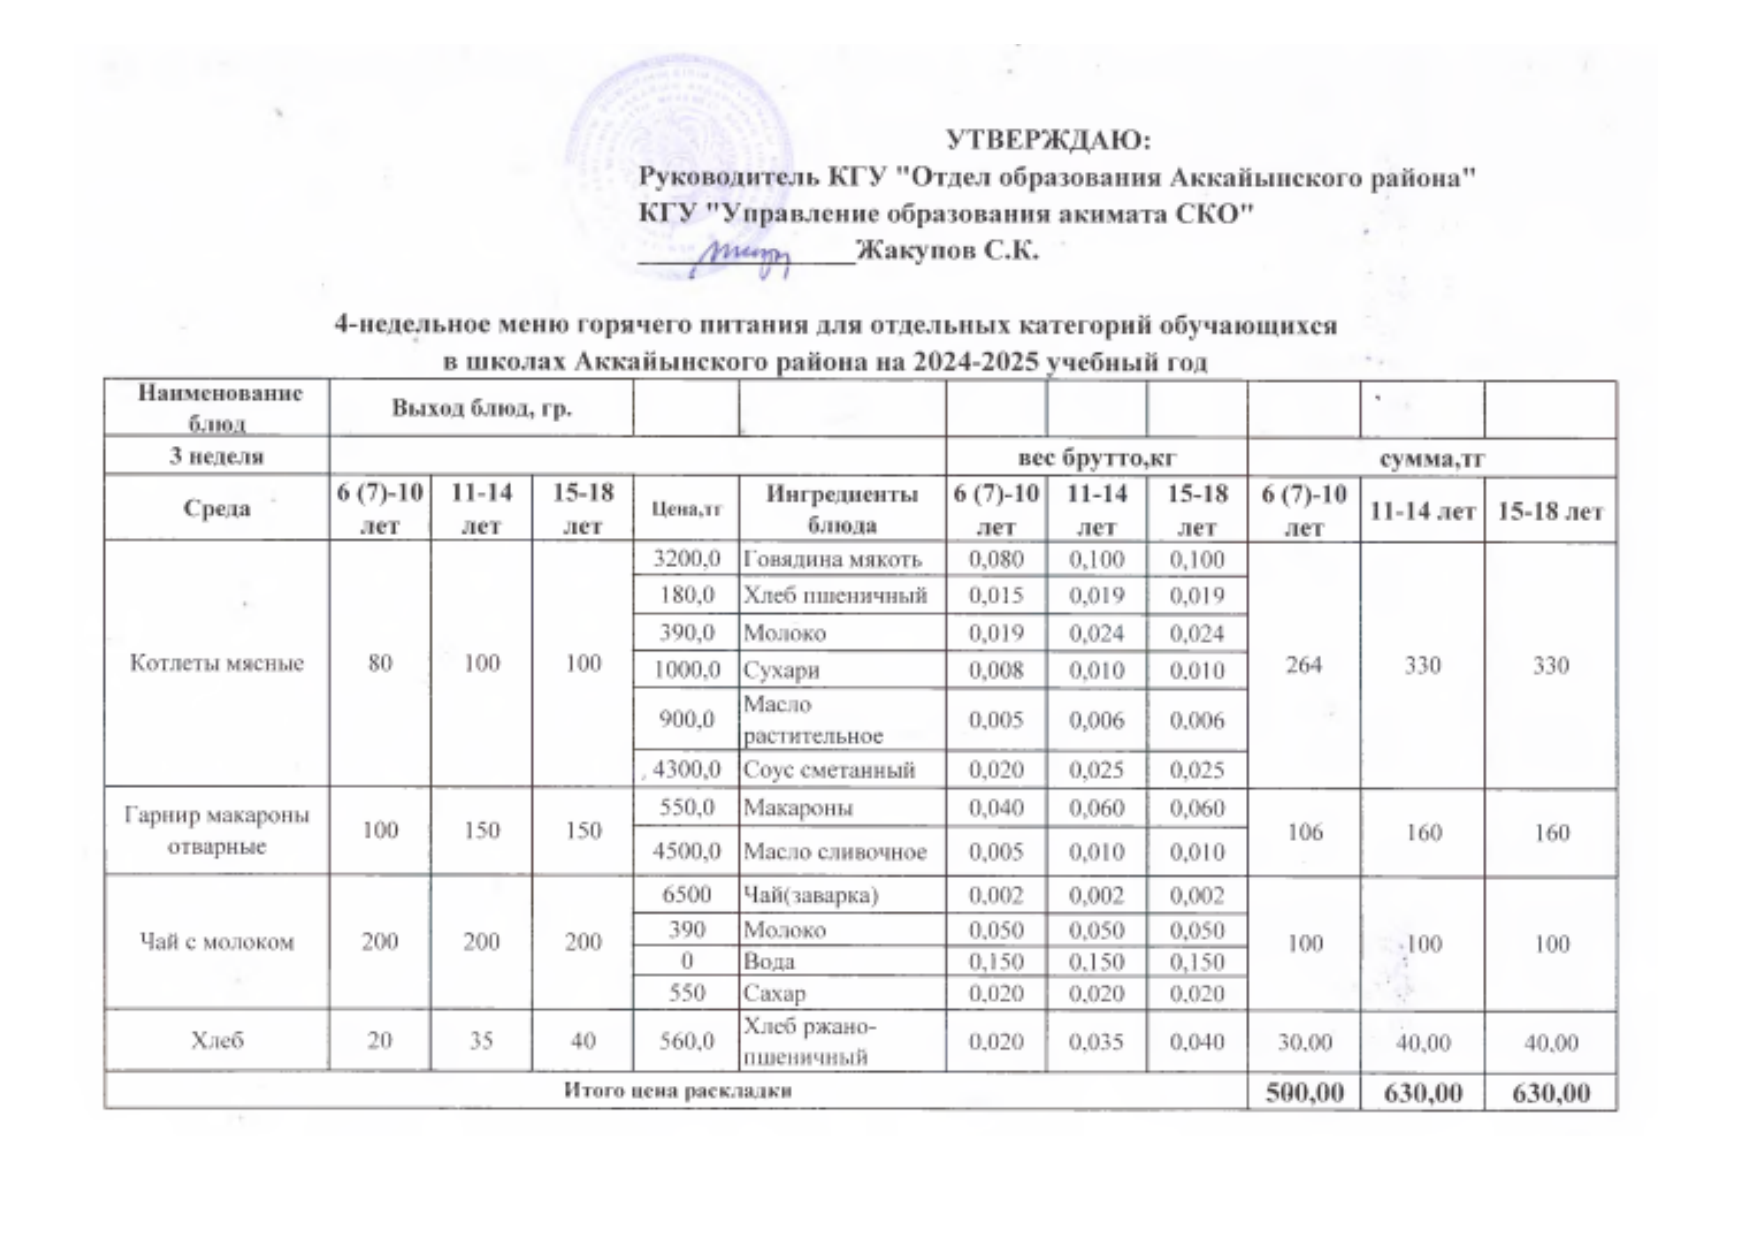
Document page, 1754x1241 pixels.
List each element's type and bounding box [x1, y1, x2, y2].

picture [73, 44, 1659, 1136]
